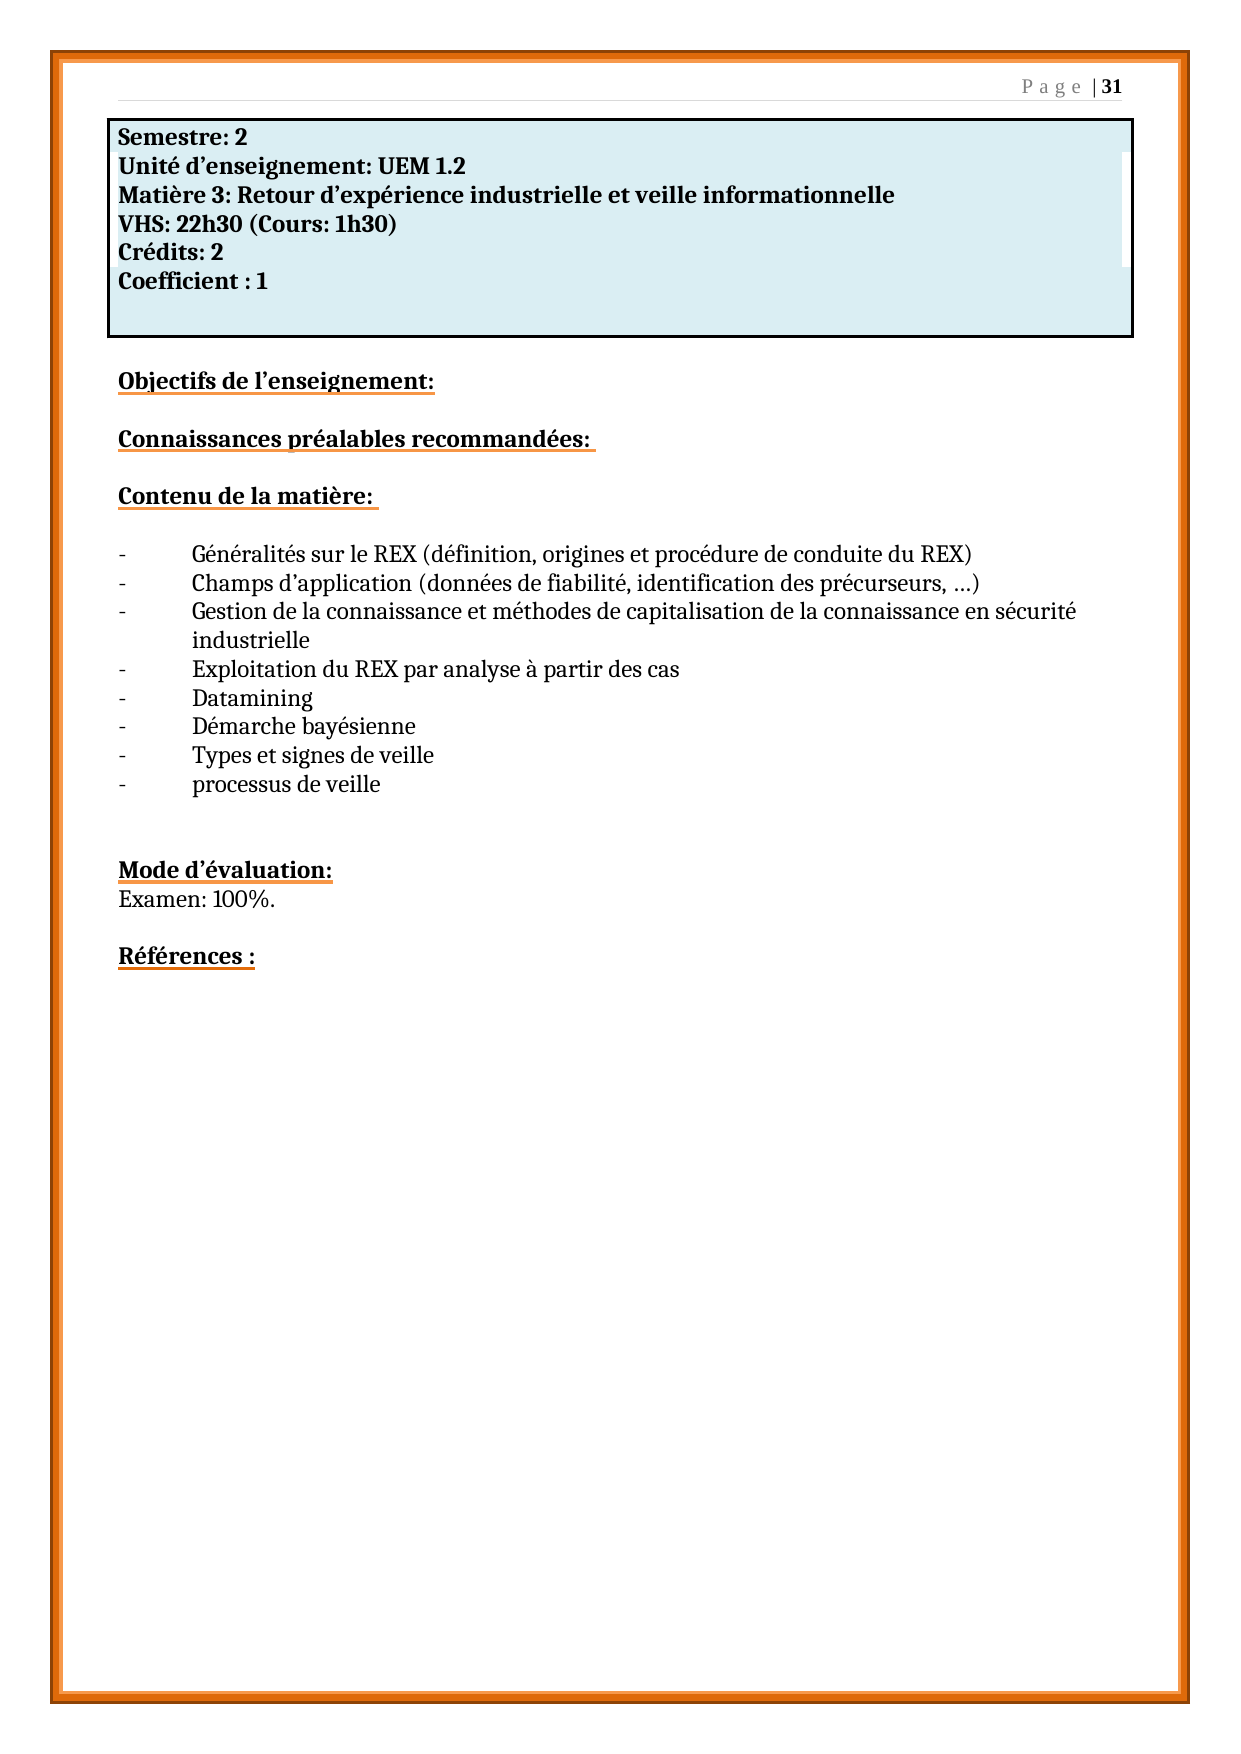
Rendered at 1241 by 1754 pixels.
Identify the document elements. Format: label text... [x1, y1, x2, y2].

text - Champs d’application (données de fiabilité, identification des précurseurs, …) [118, 568, 1122, 597]
text Objectifs de l’enseignement: [118, 367, 1122, 396]
text Matière 3: Retour d’expérience industrielle et veille informationnelle [118, 181, 1122, 209]
text Semestre: 2 [110, 121, 1131, 152]
text Références : [118, 942, 1122, 971]
text - Généralités sur le REX (définition, origines et procédure de conduite du REX) [118, 540, 1122, 568]
text - Exploitation du REX par analyse à partir des cas [118, 655, 1122, 683]
text VHS: 22h30 (Cours: 1h30) [118, 209, 1122, 238]
text Examen: 100%. [118, 885, 1122, 913]
text - processus de veille [118, 770, 1122, 798]
text Crédits: 2 [118, 238, 1122, 262]
text Connaissances préalables recommandées: [118, 425, 1122, 453]
text Coefficient : 1 [110, 262, 1131, 335]
text Mode d’évaluation: [118, 856, 1122, 885]
text - Datamining [118, 683, 1122, 712]
text - Démarche bayésienne [118, 712, 1122, 741]
text - Types et signes de veille [118, 741, 1122, 770]
text Contenu de la matière: [118, 482, 1122, 511]
text - Gestion de la connaissance et méthodes de capitalisation de la connaissance en sécurité industrielle [118, 597, 1122, 655]
text Unité d’enseignement: UEM 1.2 [118, 152, 1122, 181]
